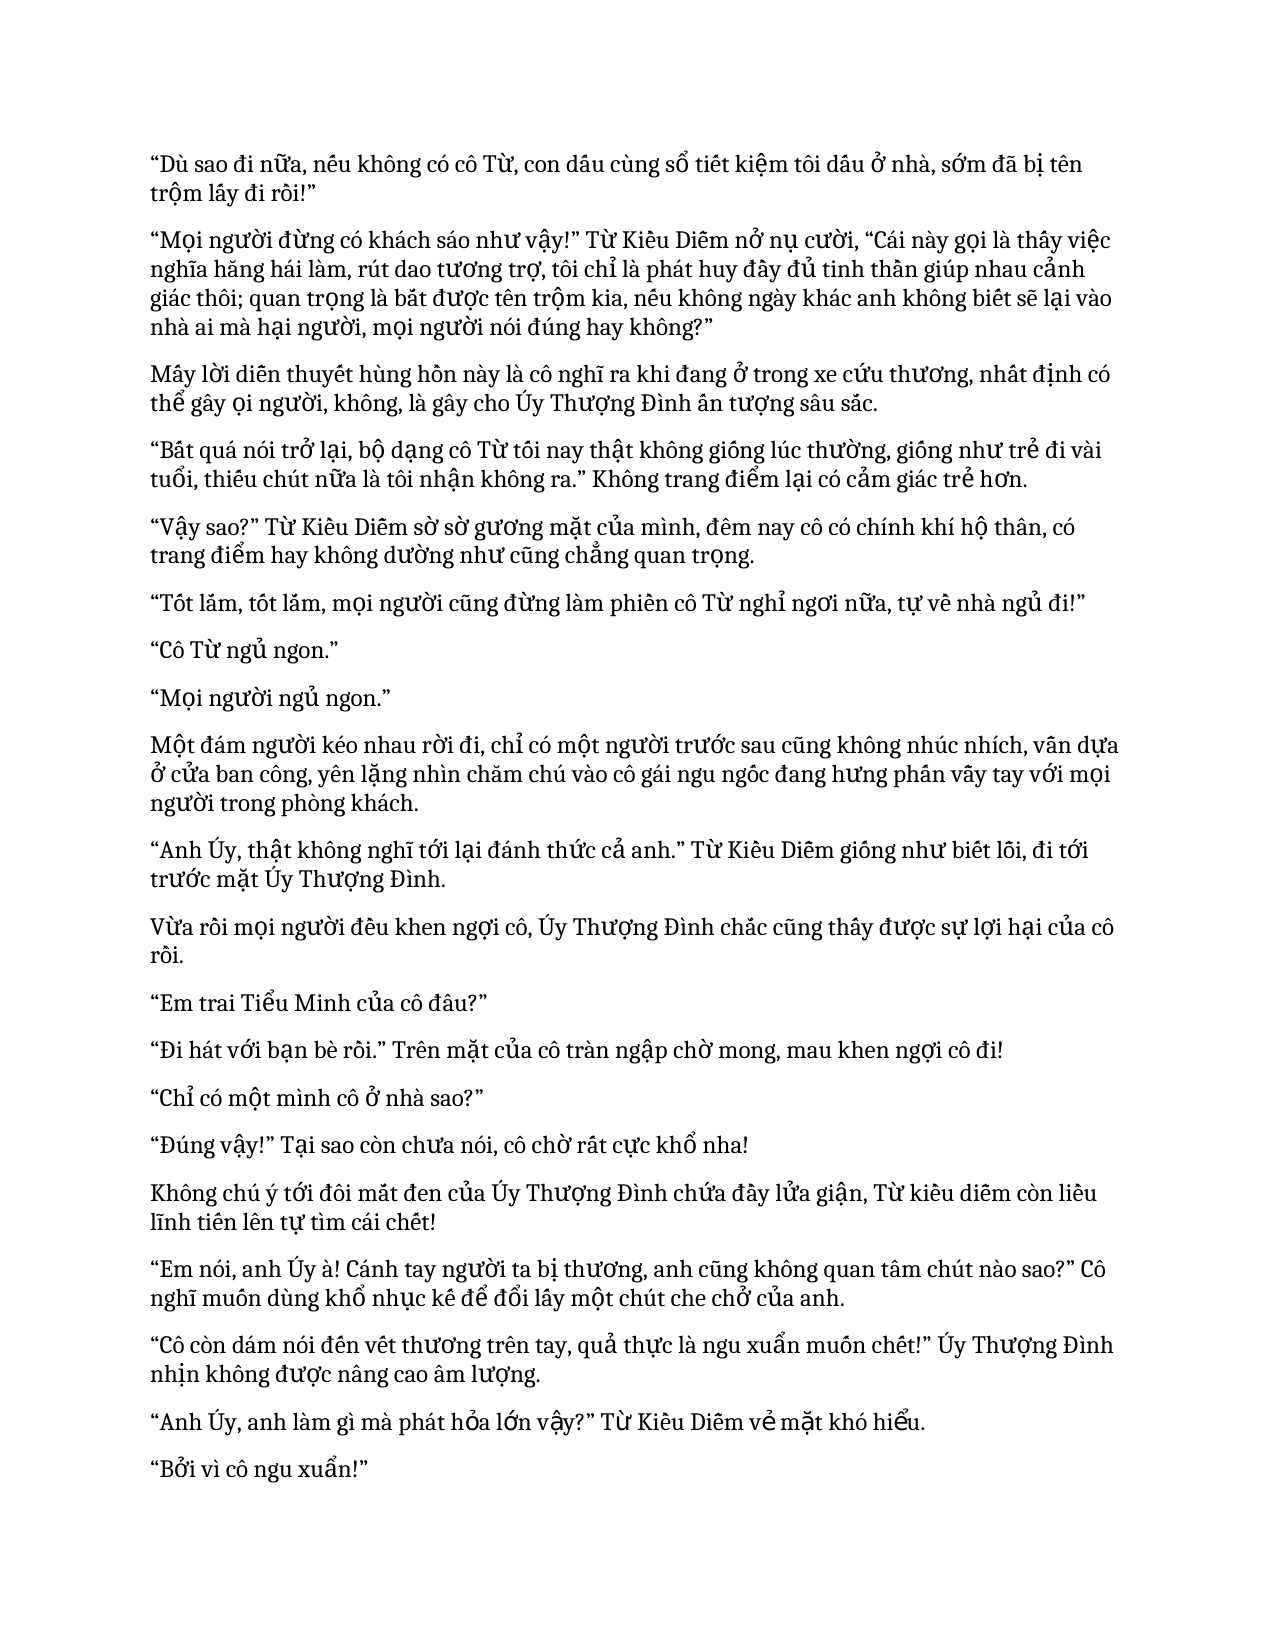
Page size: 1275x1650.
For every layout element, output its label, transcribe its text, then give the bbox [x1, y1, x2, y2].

text “Vậy sao?” Từ Kiều Diễm sờ sờ gương mặt của mình, đêm nay cô có chính khí hộ thân, có trang điểm hay không dường như cũng chẳng quan trọng. [150, 512, 1125, 570]
text “Em trai Tiểu Minh của cô đâu?” [150, 989, 1125, 1017]
text Vừa rồi mọi người đều khen ngợi cô, Úy Thượng Đình chắc cũng thấy được sự lợi hại của cô rồi. [150, 912, 1125, 970]
text “Mọi người đừng có khách sáo như vậy!” Từ Kiều Diễm nở nụ cười, “Cái này gọi là thấy việc nghĩa hăng hái làm, rút dao tương trợ, tôi chỉ là phát huy đầy đủ tinh thần giúp nhau cảnh giác thôi; quan trọng là bắt được tên trộm kia, nếu không ngày khác anh không biết sẽ lại vào nhà ai mà hại người, mọi người nói đúng hay không?” [150, 226, 1125, 341]
text Một đám người kéo nhau rời đi, chỉ có một người trước sau cũng không nhúc nhích, vẫn dựa ở cửa ban công, yên lặng nhìn chăm chú vào cô gái ngu ngốc đang hưng phấn vẫy tay với mọi người trong phòng khách. [150, 731, 1125, 817]
text “Mọi người ngủ ngon.” [150, 684, 1125, 712]
text “Anh Úy, thật không nghĩ tới lại đánh thức cả anh.” Từ Kiều Diễm giống như biết lỗi, đi tới trước mặt Úy Thượng Đình. [150, 836, 1125, 894]
text “Bởi vì cô ngu xuẩn!” [150, 1455, 1125, 1484]
text “Dù sao đi nữa, nếu không có cô Từ, con dấu cùng sổ tiết kiệm tôi dấu ở nhà, sớm đã bị tên trộm lấy đi rồi!” [150, 150, 1125, 207]
text Không chú ý tới đôi mắt đen của Úy Thượng Đình chứa đầy lửa giận, Từ kiều diễm còn liều lĩnh tiến lên tự tìm cái chết! [150, 1179, 1125, 1236]
text Mấy lời diễn thuyết hùng hồn này là cô nghĩ ra khi đang ở trong xe cứu thương, nhất định có thể gây ọi người, không, là gây cho Úy Thượng Đình ấn tượng sâu sắc. [150, 360, 1125, 417]
text “Cô còn dám nói đến vết thương trên tay, quả thực là ngu xuẩn muốn chết!” Úy Thượng Đình nhịn không được nâng cao âm lượng. [150, 1331, 1125, 1389]
text “Chỉ có một mình cô ở nhà sao?” [150, 1084, 1125, 1112]
text “Em nói, anh Úy à! Cánh tay người ta bị thương, anh cũng không quan tâm chút nào sao?” Cô nghĩ muốn dùng khổ nhục kế để đổi lấy một chút che chở của anh. [150, 1255, 1125, 1312]
text “Anh Úy, anh làm gì mà phát hỏa lớn vậy?” Từ Kiều Diễm vẻ mặt khó hiểu. [150, 1407, 1125, 1436]
text “Bất quá nói trở lại, bộ dạng cô Từ tối nay thật không giống lúc thường, giống như trẻ đi vài tuổi, thiếu chút nữa là tôi nhận không ra.” Không trang điểm lại có cảm giác trẻ hơn. [150, 436, 1125, 494]
text “Cô Từ ngủ ngon.” [150, 636, 1125, 665]
text “Tốt lắm, tốt lắm, mọi người cũng đừng làm phiền cô Từ nghỉ ngơi nữa, tự về nhà ngủ đi!” [150, 589, 1125, 617]
text “Đúng vậy!” Tại sao còn chưa nói, cô chờ rất cực khổ nha! [150, 1131, 1125, 1160]
text “Đi hát với bạn bè rồi.” Trên mặt của cô tràn ngập chờ mong, mau khen ngợi cô đi! [150, 1036, 1125, 1065]
